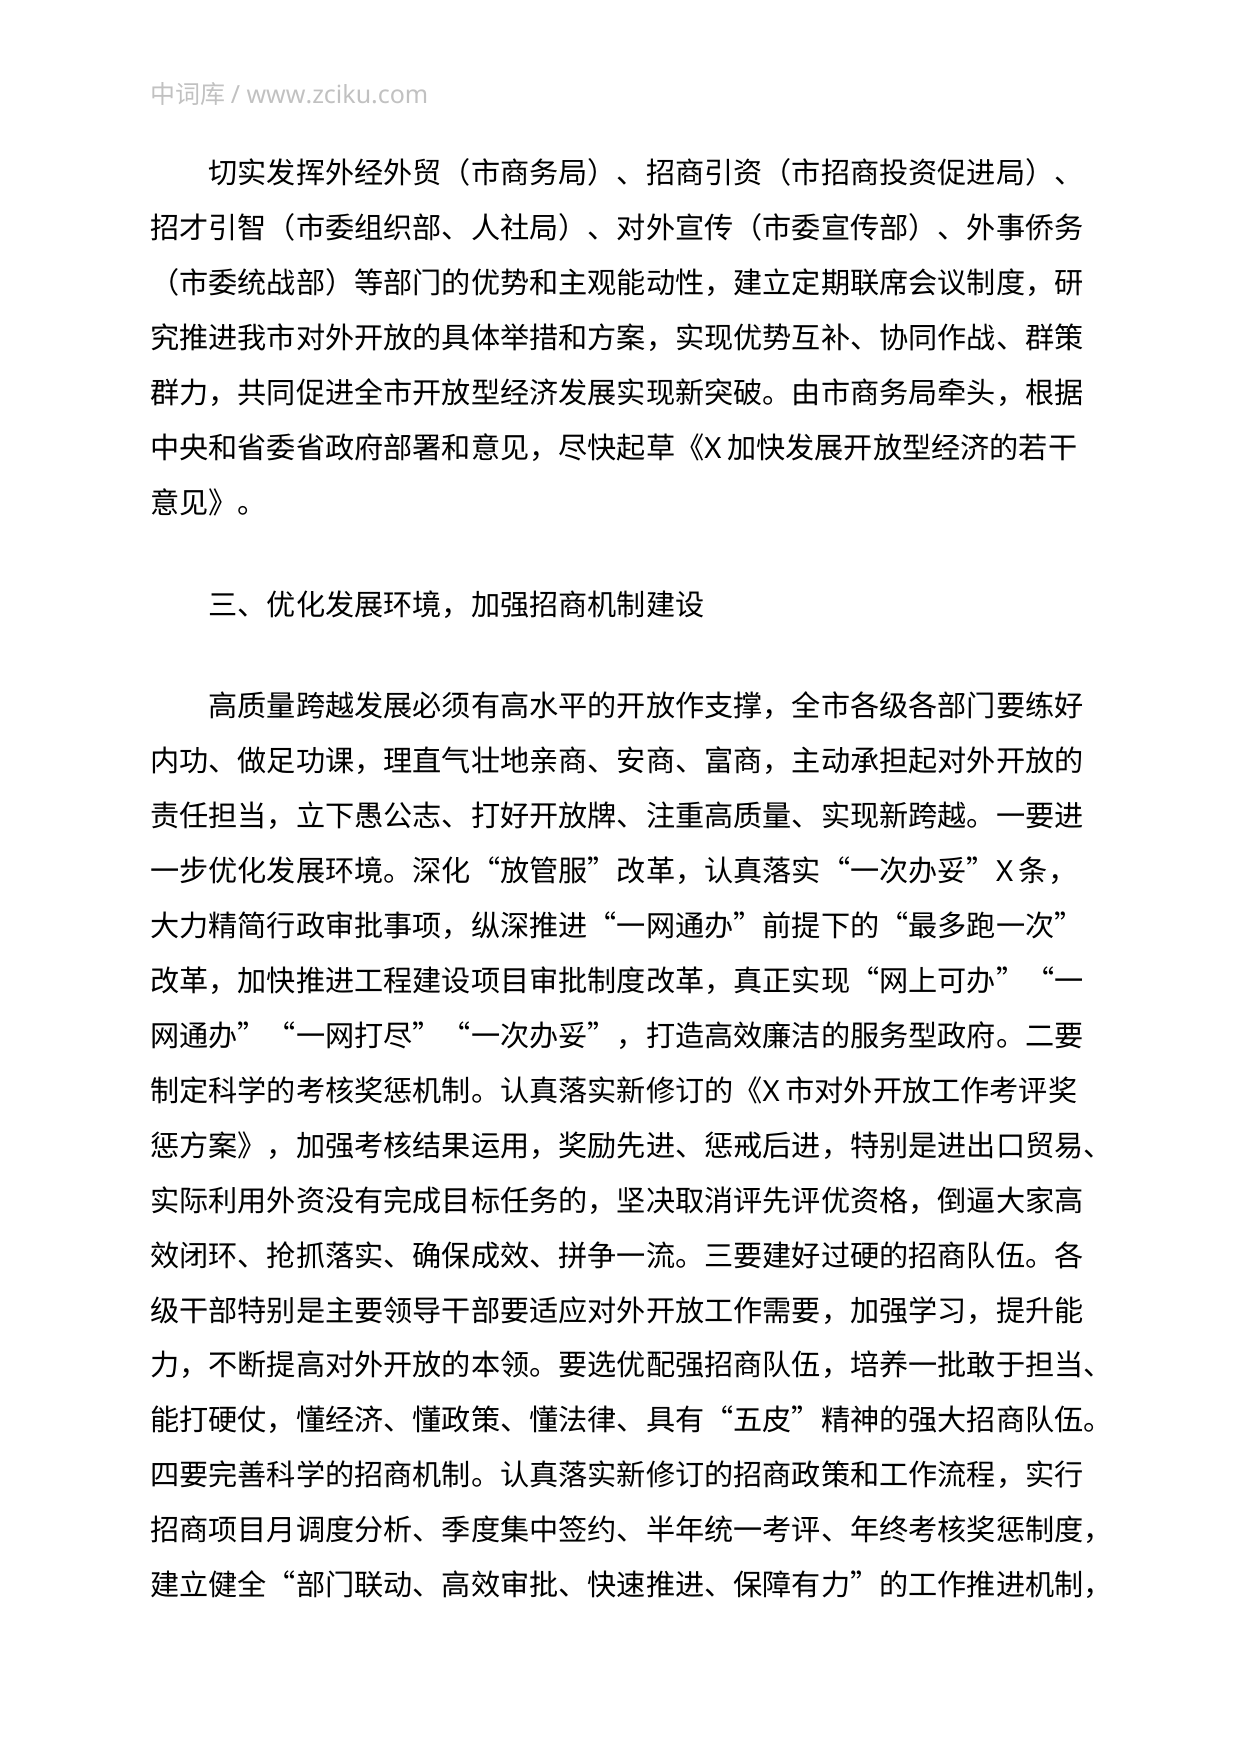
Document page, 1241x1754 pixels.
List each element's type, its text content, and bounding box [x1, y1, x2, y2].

text 三、优化发展环境，加强招商机制建设 [150, 581, 1090, 623]
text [150, 683, 1090, 1604]
text 切实发挥外经外贸（市商务局）、招商引资（市招商投资促进局）、招才引智（市委组织部、人社局）、对外宣传（市委宣传部）、外事侨务（市委统战部）等部门的优势和主观能动性，建立定期联席会议制度，研究推进我市对外开放的具体举措和方案，实现优势互补、协同作战、群策群力，共同促进全市开放型经济发展实现新突破。由市商务局牵头，根据中央和省委省政府部署和意见，尽快起草《X加快发展开放型经济的若干意见》。 [150, 150, 1090, 522]
